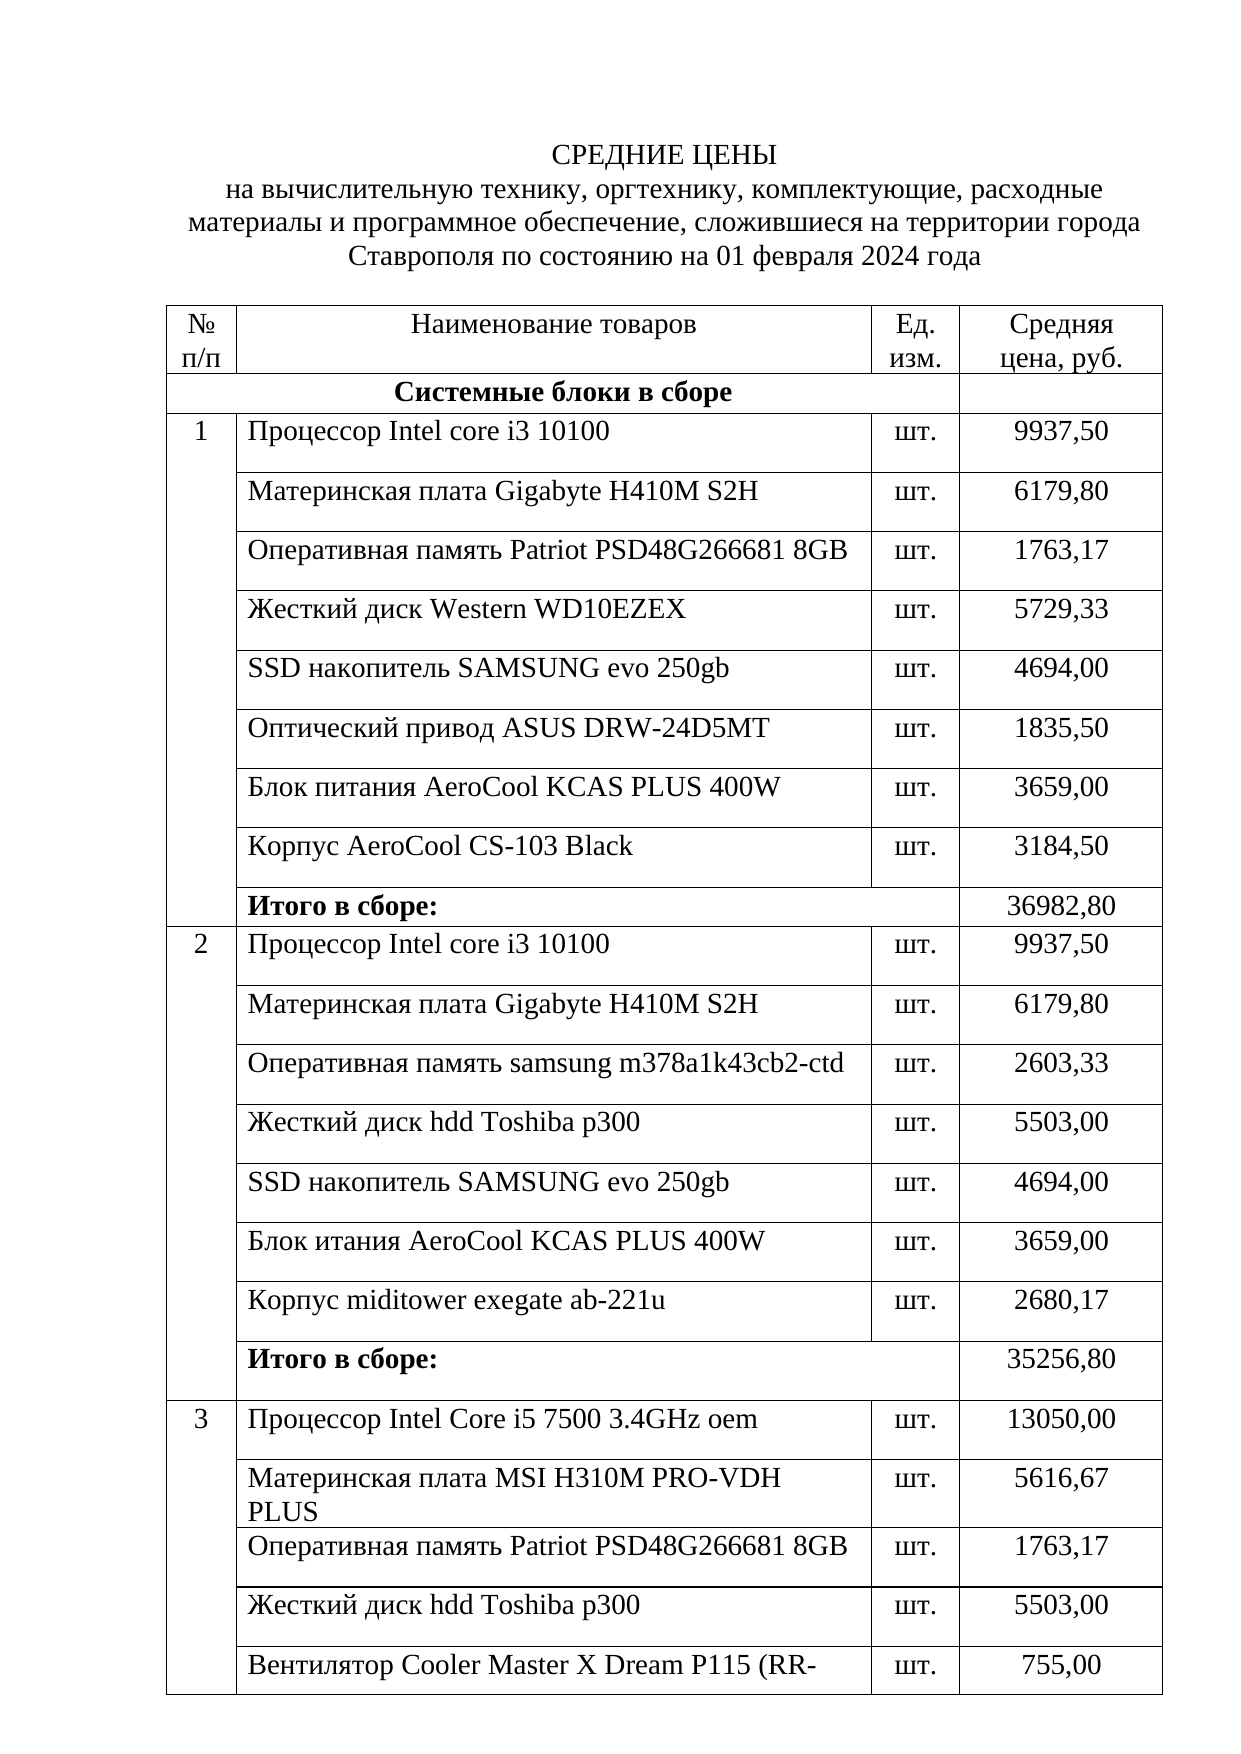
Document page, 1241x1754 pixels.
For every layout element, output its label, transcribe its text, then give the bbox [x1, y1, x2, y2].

table_cell шт. [872, 591, 959, 649]
table_cell Средняя цена, руб. [960, 306, 1162, 373]
table_cell 1835,50 [960, 710, 1162, 768]
table_cell Процессор Intel Core i5 7500 3.4GHz oem [237, 1401, 871, 1459]
table_cell 3184,50 [960, 828, 1162, 887]
table_cell SSD накопитель SAMSUNG evo 250gb [237, 1164, 871, 1222]
table_cell шт. [872, 1401, 959, 1459]
table_cell Материнская плата Gigabyte H410M S2H [237, 473, 871, 531]
table_cell Жесткий диск Western WD10EZEX [237, 591, 871, 649]
table_header СРЕДНИЕ ЦЕНЫ на вычислительную технику, оргтехнику, комплектующие, расходные материалы и программное обеспечение, сложившиеся на территории города Ставрополя по состоянию на 01 февраля 2024 года [166, 138, 1163, 305]
table_cell 2680,17 [960, 1282, 1162, 1341]
table_cell Блок питания AeroCool KCAS PLUS 400W [237, 769, 871, 827]
table_cell Оперативная память Patriot PSD48G266681 8GB [237, 1528, 871, 1586]
table_cell шт. [872, 1282, 959, 1341]
table_cell 4694,00 [960, 1164, 1162, 1222]
table_cell 2603,33 [960, 1045, 1162, 1103]
table_cell Наименование товаров [237, 306, 871, 373]
table_cell Итого в сборе: [237, 888, 959, 926]
table_cell 1763,17 [960, 1528, 1162, 1586]
table_cell Оперативная память samsung m378a1k43cb2-ctd [237, 1045, 871, 1103]
table_cell 2 [167, 927, 236, 1400]
table_cell шт. [872, 1045, 959, 1103]
table_cell 3 [167, 1401, 236, 1694]
table_cell 36982,80 [960, 888, 1162, 926]
table_cell 4694,00 [960, 651, 1162, 709]
table_cell Корпус AeroCool CS-103 Black [237, 828, 871, 887]
table_cell 1 [167, 414, 236, 926]
table_cell шт. [872, 1460, 959, 1527]
table_cell шт. [872, 1105, 959, 1163]
table_cell 5503,00 [960, 1105, 1162, 1163]
table_cell Материнская плата Gigabyte H410M S2H [237, 986, 871, 1044]
table_cell SSD накопитель SAMSUNG evo 250gb [237, 651, 871, 709]
table_cell Оптический привод ASUS DRW-24D5MT [237, 710, 871, 768]
table_cell Оперативная память Patriot PSD48G266681 8GB [237, 532, 871, 590]
table_cell шт. [872, 651, 959, 709]
table_cell 9937,50 [960, 927, 1162, 985]
table_cell шт. [872, 986, 959, 1044]
table_cell Итого в сборе: [237, 1342, 959, 1400]
table_cell 3659,00 [960, 1223, 1162, 1281]
table_cell 9937,50 [960, 414, 1162, 472]
table_cell [960, 374, 1162, 412]
table_cell шт. [872, 532, 959, 590]
table_cell Блок итания AeroCool KCAS PLUS 400W [237, 1223, 871, 1281]
table_cell шт. [872, 828, 959, 887]
table_cell шт. [872, 769, 959, 827]
table_cell 6179,80 [960, 986, 1162, 1044]
table_cell 1763,17 [960, 532, 1162, 590]
table_cell 5729,33 [960, 591, 1162, 649]
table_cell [237, 1647, 871, 1694]
table_cell Жесткий диск hdd Toshiba p300 [237, 1588, 871, 1646]
table_cell 6179,80 [960, 473, 1162, 531]
table_cell шт. [872, 1164, 959, 1222]
table_cell шт. [872, 1588, 959, 1646]
table_cell Жесткий диск hdd Toshiba p300 [237, 1105, 871, 1163]
table_cell шт. [872, 927, 959, 985]
table_cell Процессор Intel core i3 10100 [237, 414, 871, 472]
table_cell Системные блоки в сборе [167, 374, 959, 412]
table_cell 5503,00 [960, 1588, 1162, 1646]
table_cell № п/п [167, 306, 236, 373]
table_cell 35256,80 [960, 1342, 1162, 1400]
table_cell шт. [872, 414, 959, 472]
table_cell 5616,67 [960, 1460, 1162, 1527]
table_cell шт. [872, 1647, 959, 1694]
table_cell 13050,00 [960, 1401, 1162, 1459]
table_cell 3659,00 [960, 769, 1162, 827]
table_cell Ед. изм. [872, 306, 959, 373]
table_cell шт. [872, 473, 959, 531]
table_cell 755,00 [960, 1647, 1162, 1694]
table_cell Процессор Intel core i3 10100 [237, 927, 871, 985]
table_cell Корпус miditower exegate ab-221u [237, 1282, 871, 1341]
table_cell шт. [872, 710, 959, 768]
table_cell шт. [872, 1223, 959, 1281]
table_cell Материнская плата MSI H310M PRO-VDH PLUS [237, 1460, 871, 1527]
table_cell шт. [872, 1528, 959, 1586]
